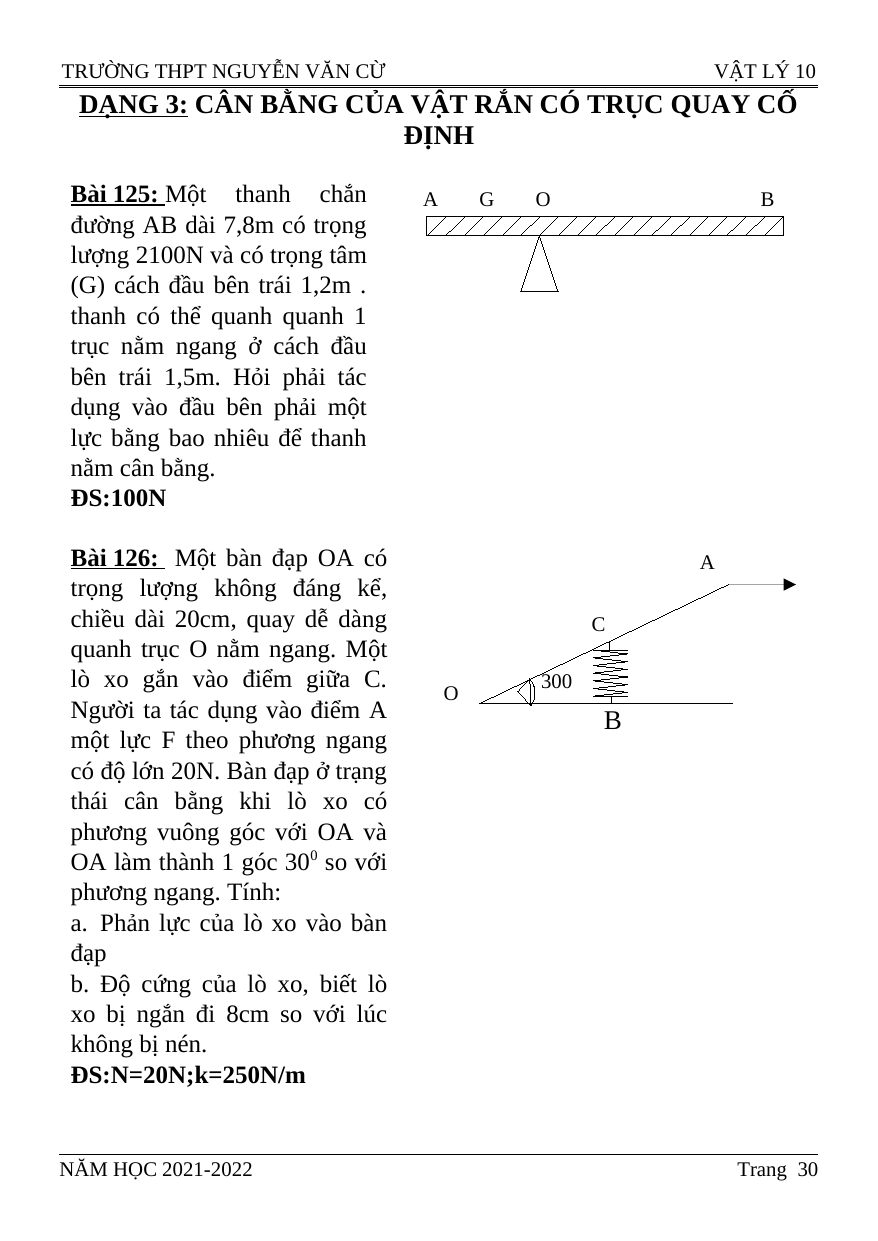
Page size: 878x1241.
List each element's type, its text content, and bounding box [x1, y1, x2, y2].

text DẠNG 3: CÂN BẰNG CỦA VẬT RẮN CÓ TRỤC QUAY CỐ ĐỊNH [59, 88, 818, 151]
table_header Một bàn đạp OA có trọng lượng không đáng kể, chiều dài 20cm, quay dễ dàng quanh trục O nằm ngang. Một lò xo gắn vào điểm giữa C. Người ta tác dụng vào điểm A một lực F theo phương ngang có độ lớn 20N. Bàn đạp ở trạng thái cân bằng khi lò xo có phương vuông góc với OA và OA làm thành 1 góc 300 so với phương ngang. Tính: Phản lực của lò xo vào bàn đạp Độ cứng của lò xo, biết lò xo bị ngắn đi 8cm so với lúc không bị nén. ĐS:N=20N;k=250N/m [59, 543, 398, 1121]
table_header [378, 179, 818, 514]
table_header [399, 543, 818, 1121]
table_header Một thanh chắn đường AB dài 7,8m có trọng lượng 2100N và có trọng tâm (G) cách đầu bên trái 1,2m . thanh có thể quanh quanh 1 trục nằm ngang ở cách đầu bên trái 1,5m. Hỏi phải tác dụng vào đầu bên phải một lực bằng bao nhiêu để thanh nằm cân bằng. ĐS:100N [59, 179, 378, 514]
